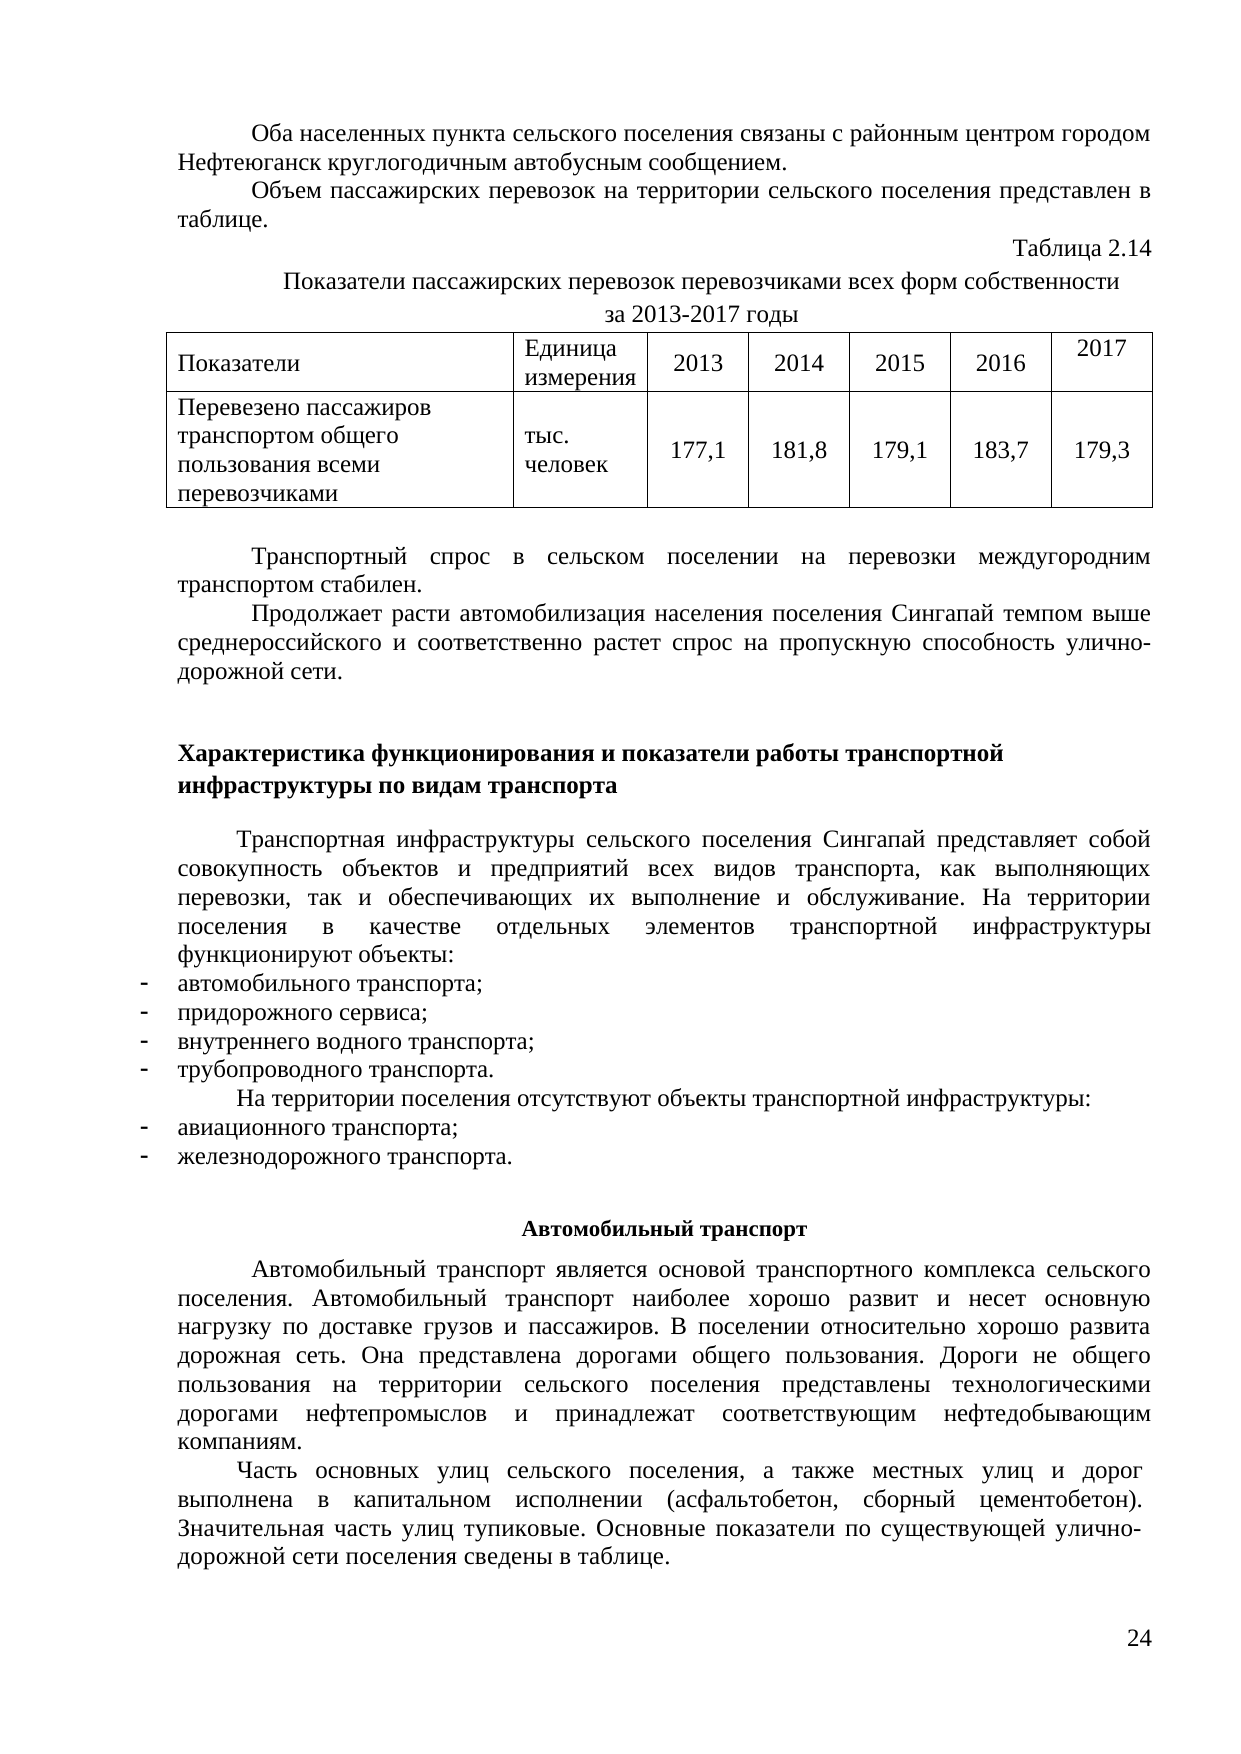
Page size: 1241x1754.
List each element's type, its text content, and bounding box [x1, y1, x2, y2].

table_cell 179,3 [1052, 392, 1152, 507]
text На территории поселения отсутствуют объекты транспортной инфраструктуры: [177, 1083, 1152, 1112]
table_header Показатели [167, 333, 513, 391]
table_header Единица измерения [514, 333, 647, 391]
table_cell тыс. человек [514, 392, 647, 507]
text Автомобильный транспорт является основой транспортного комплекса сельского поселения. Автомобильный транспорт наиболее хорошо развит и несет основную нагрузку по доставке грузов и пассажиров. В поселении относительно хорошо развита дорожная сеть. Она представлена дорогами общего пользования. Дороги не общего пользования на территории сельского поселения представлены технологическими дорогами нефтепромыслов и принадлежат соответствующим нефтедобывающим компаниям. [177, 1254, 1152, 1455]
list трубопроводного транспорта. [140, 1054, 1152, 1083]
list придорожного сервиса; [140, 997, 1152, 1026]
table_cell Перевезено пассажиров транспортом общего пользования всеми перевозчиками [167, 392, 513, 507]
table_header 2014 [749, 333, 849, 391]
table_cell 179,1 [850, 392, 950, 507]
text Транспортная инфраструктуры сельского поселения Сингапай представляет собой совокупность объектов и предприятий всех видов транспорта, как выполняющих перевозки, так и обеспечивающих их выполнение и обслуживание. На территории поселения в качестве отдельных элементов транспортной инфраструктуры функционируют объекты: [177, 824, 1152, 968]
text Автомобильный транспорт [177, 1215, 1152, 1241]
text Оба населенных пункта сельского поселения связаны с районным центром городом Нефтеюганск круглогодичным автобусным сообщением. [177, 118, 1152, 176]
text за 2013-2017 годы [177, 299, 1152, 328]
table_cell 183,7 [951, 392, 1051, 507]
table_header 2015 [850, 333, 950, 391]
table_cell 181,8 [749, 392, 849, 507]
text Транспортный спрос в сельском поселении на перевозки междугородним транспортом стабилен. [177, 541, 1152, 598]
table_header 2016 [951, 333, 1051, 391]
text Объем пассажирских перевозок на территории сельского поселения представлен в таблице. [177, 176, 1152, 233]
list автомобильного транспорта; [140, 968, 1152, 997]
text Таблица 2.14 [177, 233, 1152, 262]
text Характеристика функционирования и показатели работы транспортной инфраструктуры по видам транспорта [177, 738, 1152, 799]
table_header 2013 [648, 333, 748, 391]
text Показатели пассажирских перевозок перевозчиками всех форм собственности [177, 266, 1152, 295]
list авиационного транспорта; [140, 1112, 1152, 1141]
text Продолжает расти автомобилизация населения поселения Сингапай темпом выше среднероссийского и соответственно растет спрос на пропускную способность улично-дорожной сети. [177, 598, 1152, 684]
list железнодорожного транспорта. [140, 1141, 1152, 1169]
table_cell 177,1 [648, 392, 748, 507]
list внутреннего водного транспорта; [140, 1026, 1152, 1054]
table_header 2017 [1052, 333, 1152, 391]
text Часть основных улиц сельского поселения, а также местных улиц и дорог выполнена в капитальном исполнении (асфальтобетон, сборный цементобетон). Значительная часть улиц тупиковые. Основные показатели по существующей улично-дорожной сети поселения сведены в таблице. [177, 1455, 1144, 1570]
